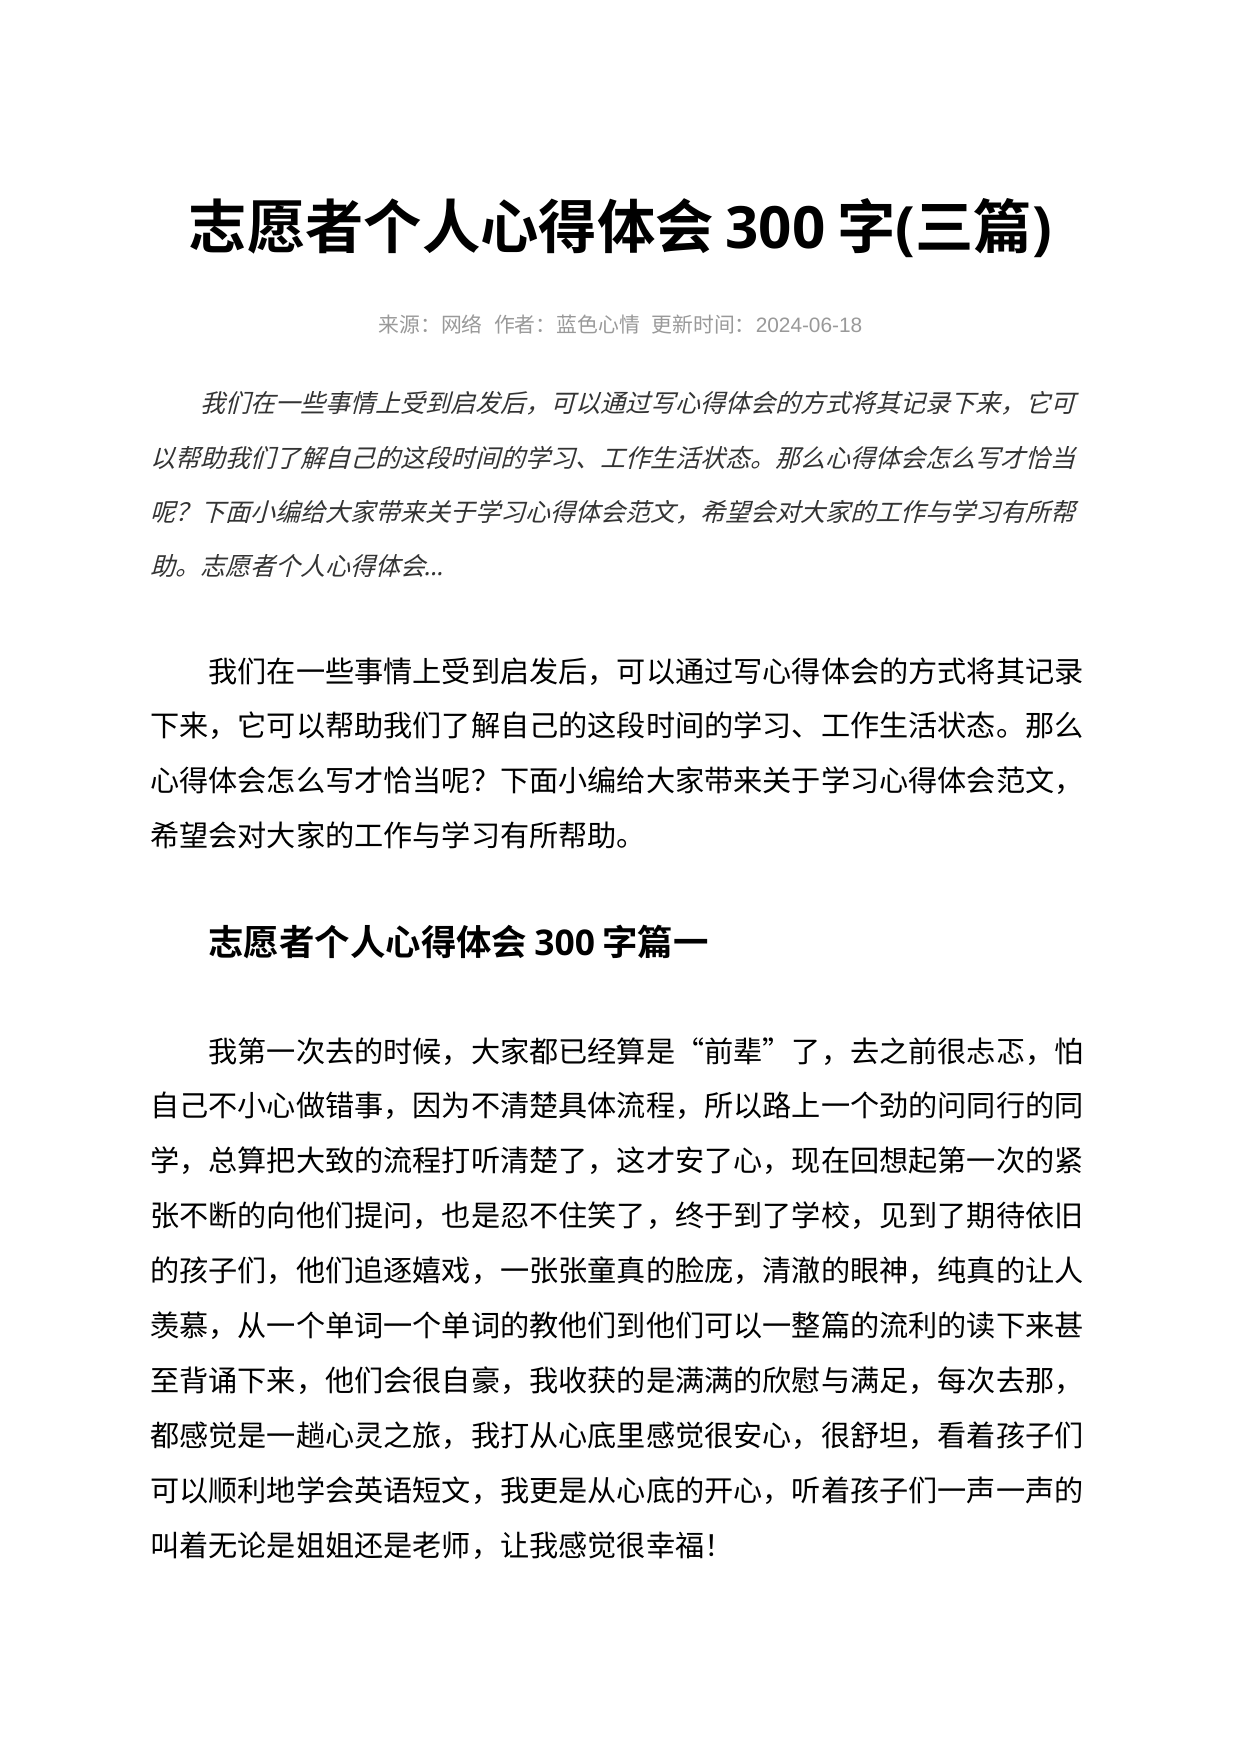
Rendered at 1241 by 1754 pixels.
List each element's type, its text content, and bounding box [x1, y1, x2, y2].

text 来源：网络 作者：蓝色心情 更新时间：2024-06-18 [150, 313, 1090, 337]
subtitle 志愿者个人心得体会300字(三篇) [150, 181, 1090, 266]
text 我们在一些事情上受到启发后，可以通过写心得体会的方式将其记录下来，它可以帮助我们了解自己的这段时间的学习、工作生活状态。那么心得体会怎么写才恰当呢？下面小编给大家带来关于学习心得体会范文，希望会对大家的工作与学习有所帮助。 [150, 648, 1090, 855]
text 我第一次去的时候，大家都已经算是“前辈”了，去之前很忐忑，怕自己不小心做错事，因为不清楚具体流程，所以路上一个劲的问同行的同学，总算把大致的流程打听清楚了，这才安了心，现在回想起第一次的紧张不断的向他们提问，也是忍不住笑了，终于到了学校，见到了期待依旧的孩子们，他们追逐嬉戏，一张张童真的脸庞，清澈的眼神，纯真的让人羡慕，从一个单词一个单词的教他们到他们可以一整篇的流利的读下来甚至背诵下来，他们会很自豪，我收获的是满满的欣慰与满足，每次去那，都感觉是一趟心灵之旅，我打从心底里感觉很安心，很舒坦，看着孩子们可以顺利地学会英语短文，我更是从心底的开心，听着孩子们一声一声的叫着无论是姐姐还是老师，让我感觉很幸福！ [150, 1028, 1090, 1564]
text 志愿者个人心得体会300字篇一 [150, 914, 1090, 966]
text 我们在一些事情上受到启发后，可以通过写心得体会的方式将其记录下来，它可以帮助我们了解自己的这段时间的学习、工作生活状态。那么心得体会怎么写才恰当呢？下面小编给大家带来关于学习心得体会范文，希望会对大家的工作与学习有所帮助。志愿者个人心得体会... [150, 384, 1090, 583]
